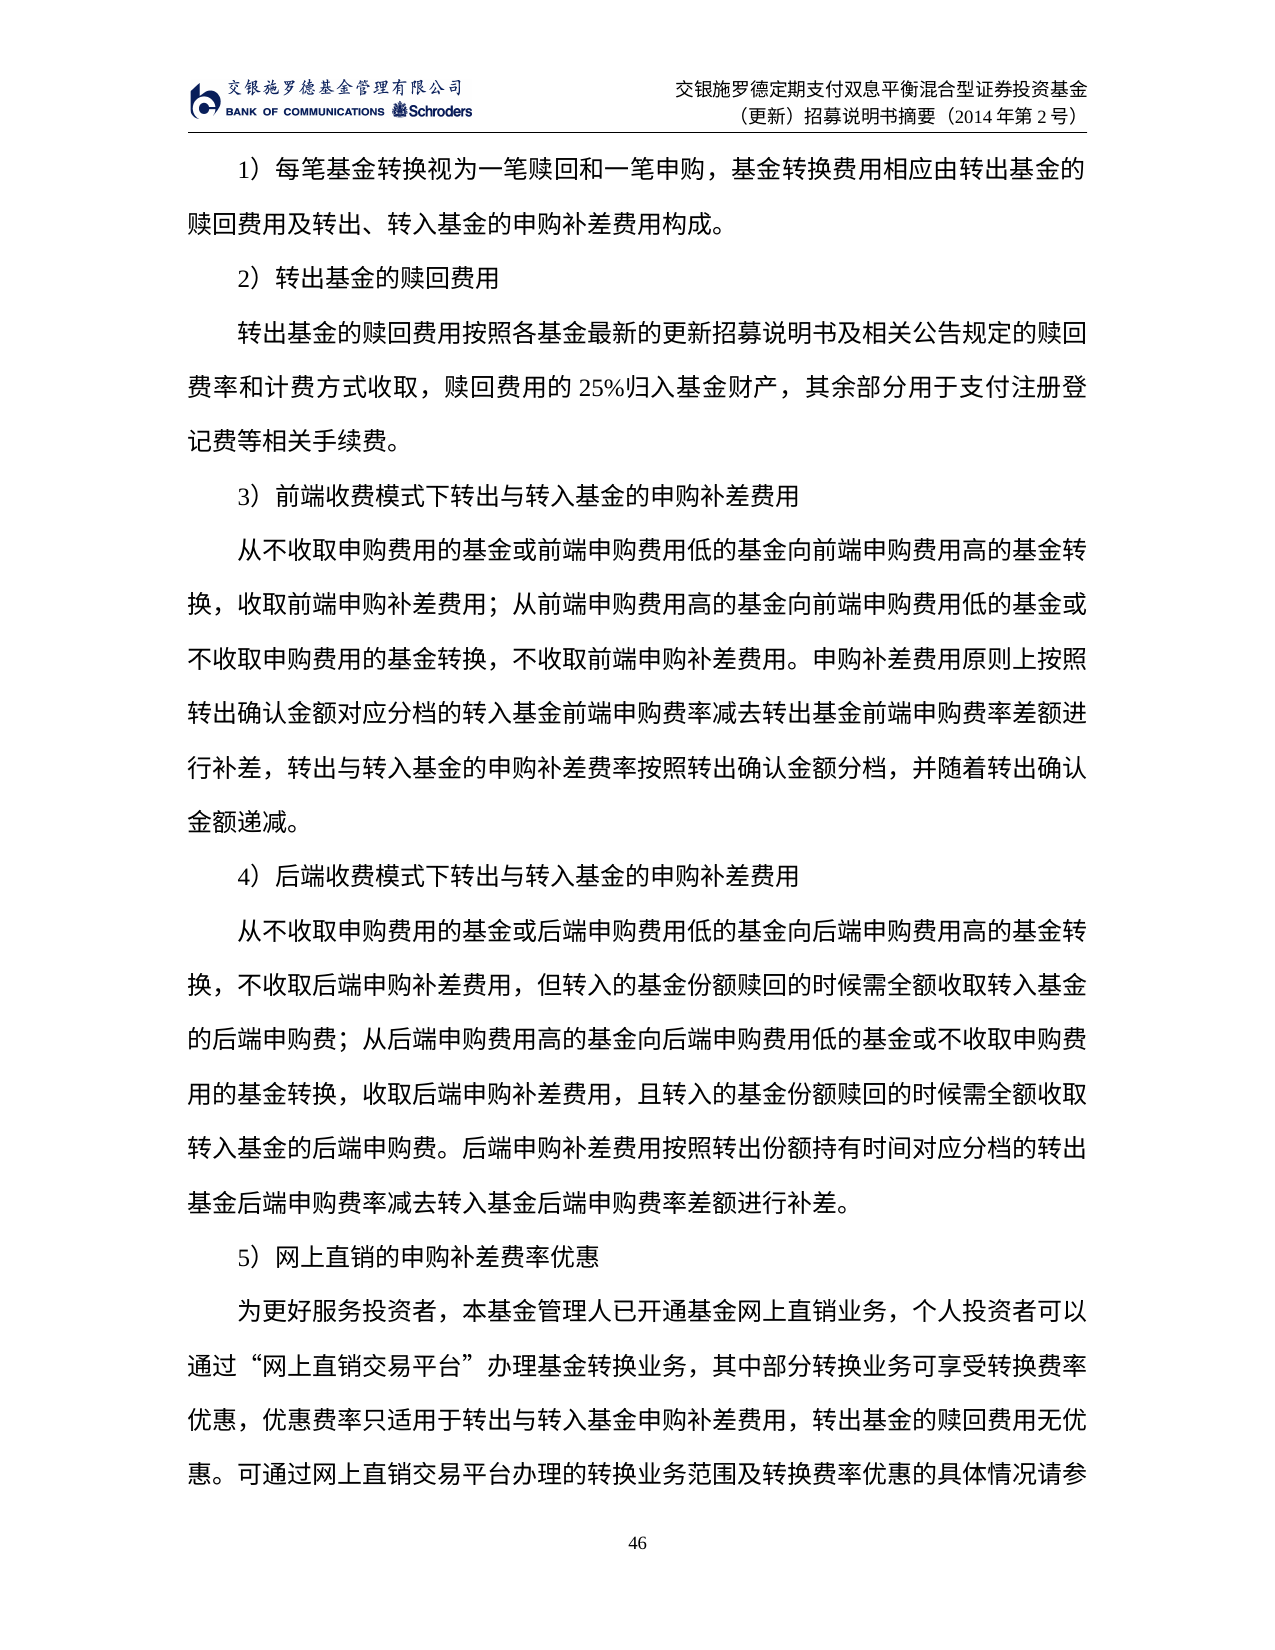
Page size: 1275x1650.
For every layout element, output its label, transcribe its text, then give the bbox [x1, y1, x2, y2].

text 1）每笔基金转换视为一笔赎回和一笔申购，基金转换费用相应由转出基金的赎回费用及转出、转入基金的申购补差费用构成。 [187, 150, 1087, 241]
text 从不收取申购费用的基金或后端申购费用低的基金向后端申购费用高的基金转换，不收取后端申购补差费用，但转入的基金份额赎回的时候需全额收取转入基金的后端申购费；从后端申购费用高的基金向后端申购费用低的基金或不收取申购费用的基金转换，收取后端申购补差费用，且转入的基金份额赎回的时候需全额收取转入基金的后端申购费。后端申购补差费用按照转出份额持有时间对应分档的转出基金后端申购费率减去转入基金后端申购费率差额进行补差。 [187, 911, 1087, 1219]
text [187, 1292, 1087, 1491]
text 从不收取申购费用的基金或前端申购费用低的基金向前端申购费用高的基金转换，收取前端申购补差费用；从前端申购费用高的基金向前端申购费用低的基金或不收取申购费用的基金转换，不收取前端申购补差费用。申购补差费用原则上按照转出确认金额对应分档的转入基金前端申购费率减去转出基金前端申购费率差额进行补差，转出与转入基金的申购补差费率按照转出确认金额分档，并随着转出确认金额递减。 [187, 531, 1087, 839]
text 转出基金的赎回费用按照各基金最新的更新招募说明书及相关公告规定的赎回费率和计费方式收取，赎回费用的25%归入基金财产，其余部分用于支付注册登记费等相关手续费。 [187, 313, 1087, 458]
text 3）前端收费模式下转出与转入基金的申购补差费用 [187, 476, 1087, 512]
picture [190, 79, 472, 119]
text 5）网上直销的申购补差费率优惠 [187, 1237, 1087, 1274]
text 4）后端收费模式下转出与转入基金的申购补差费用 [187, 857, 1087, 893]
text 2）转出基金的赎回费用 [187, 259, 1087, 295]
